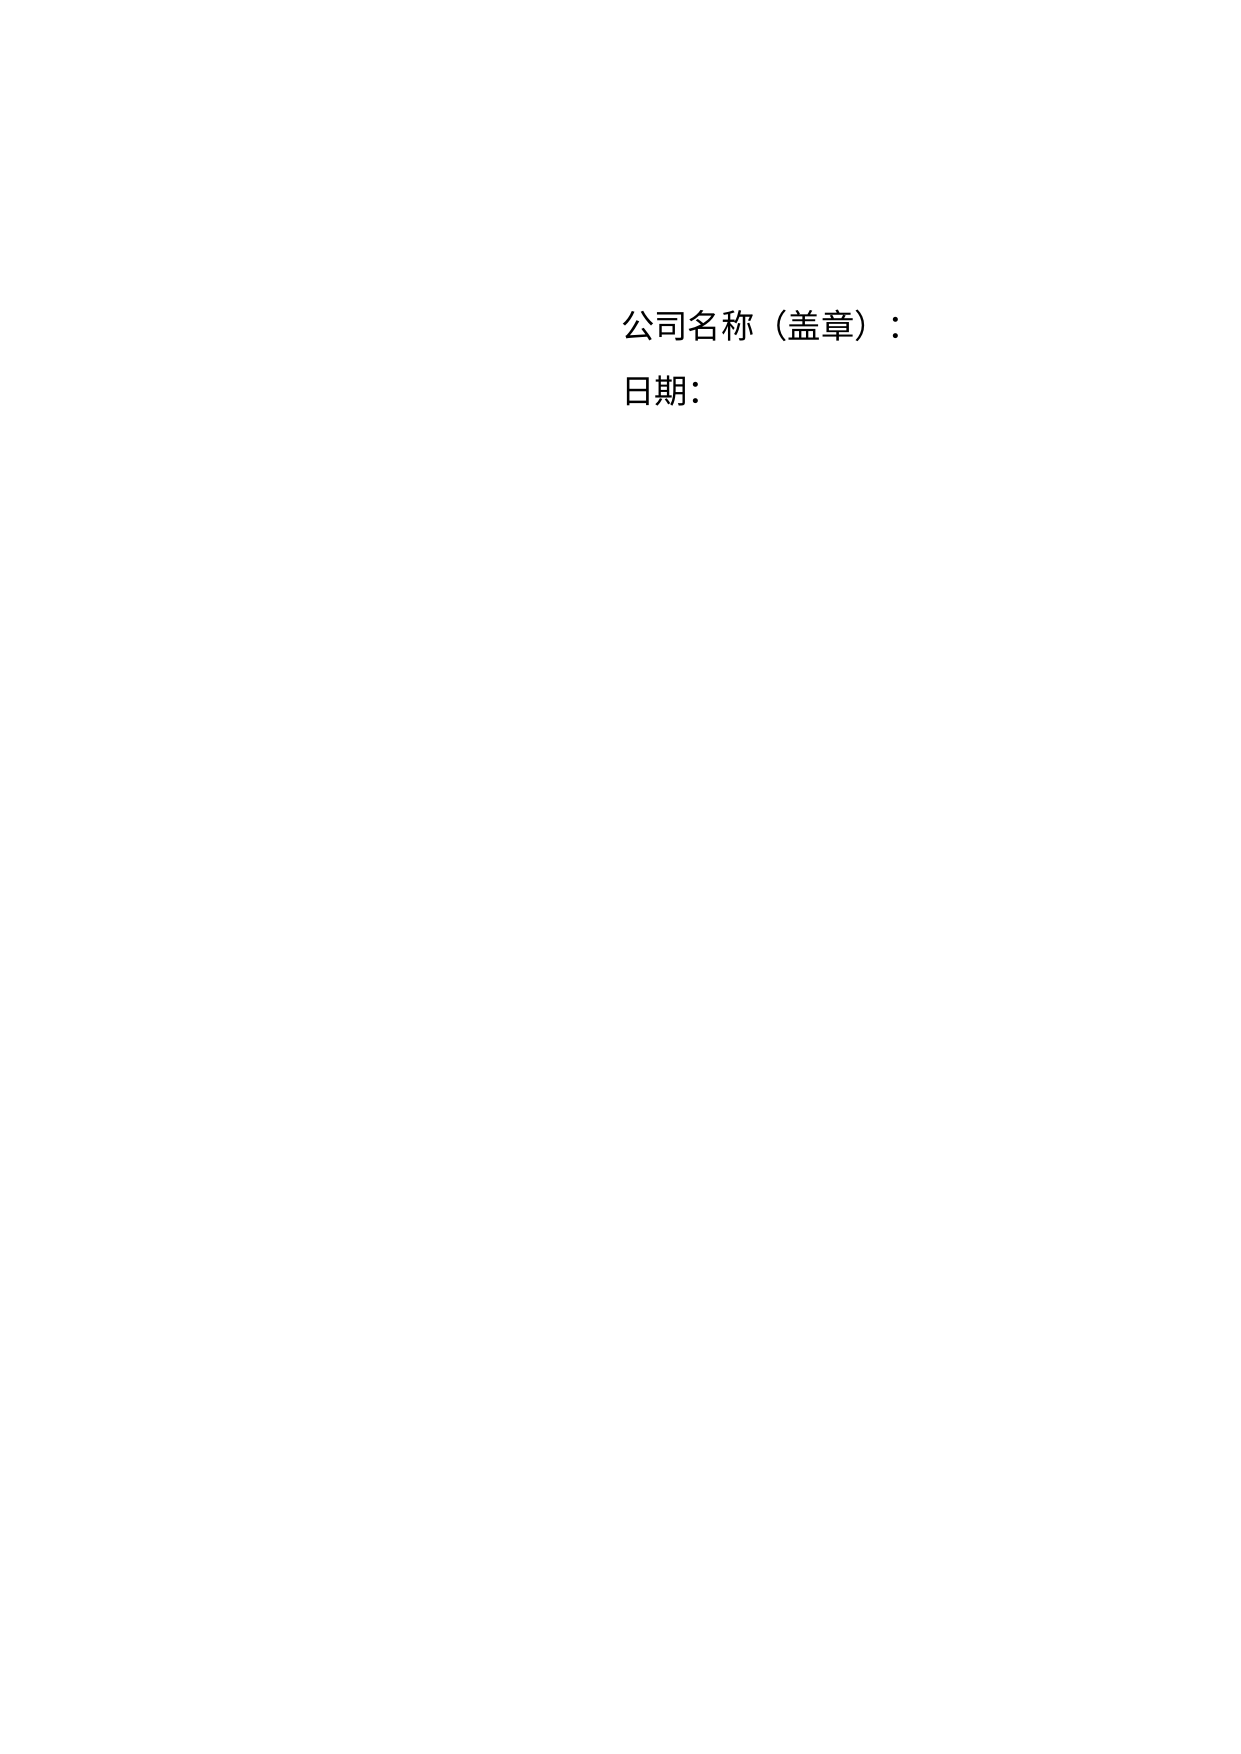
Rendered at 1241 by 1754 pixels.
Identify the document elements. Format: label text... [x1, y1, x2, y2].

list 日期： [187, 357, 1053, 422]
list 公司名称（盖章）： [187, 292, 1053, 357]
